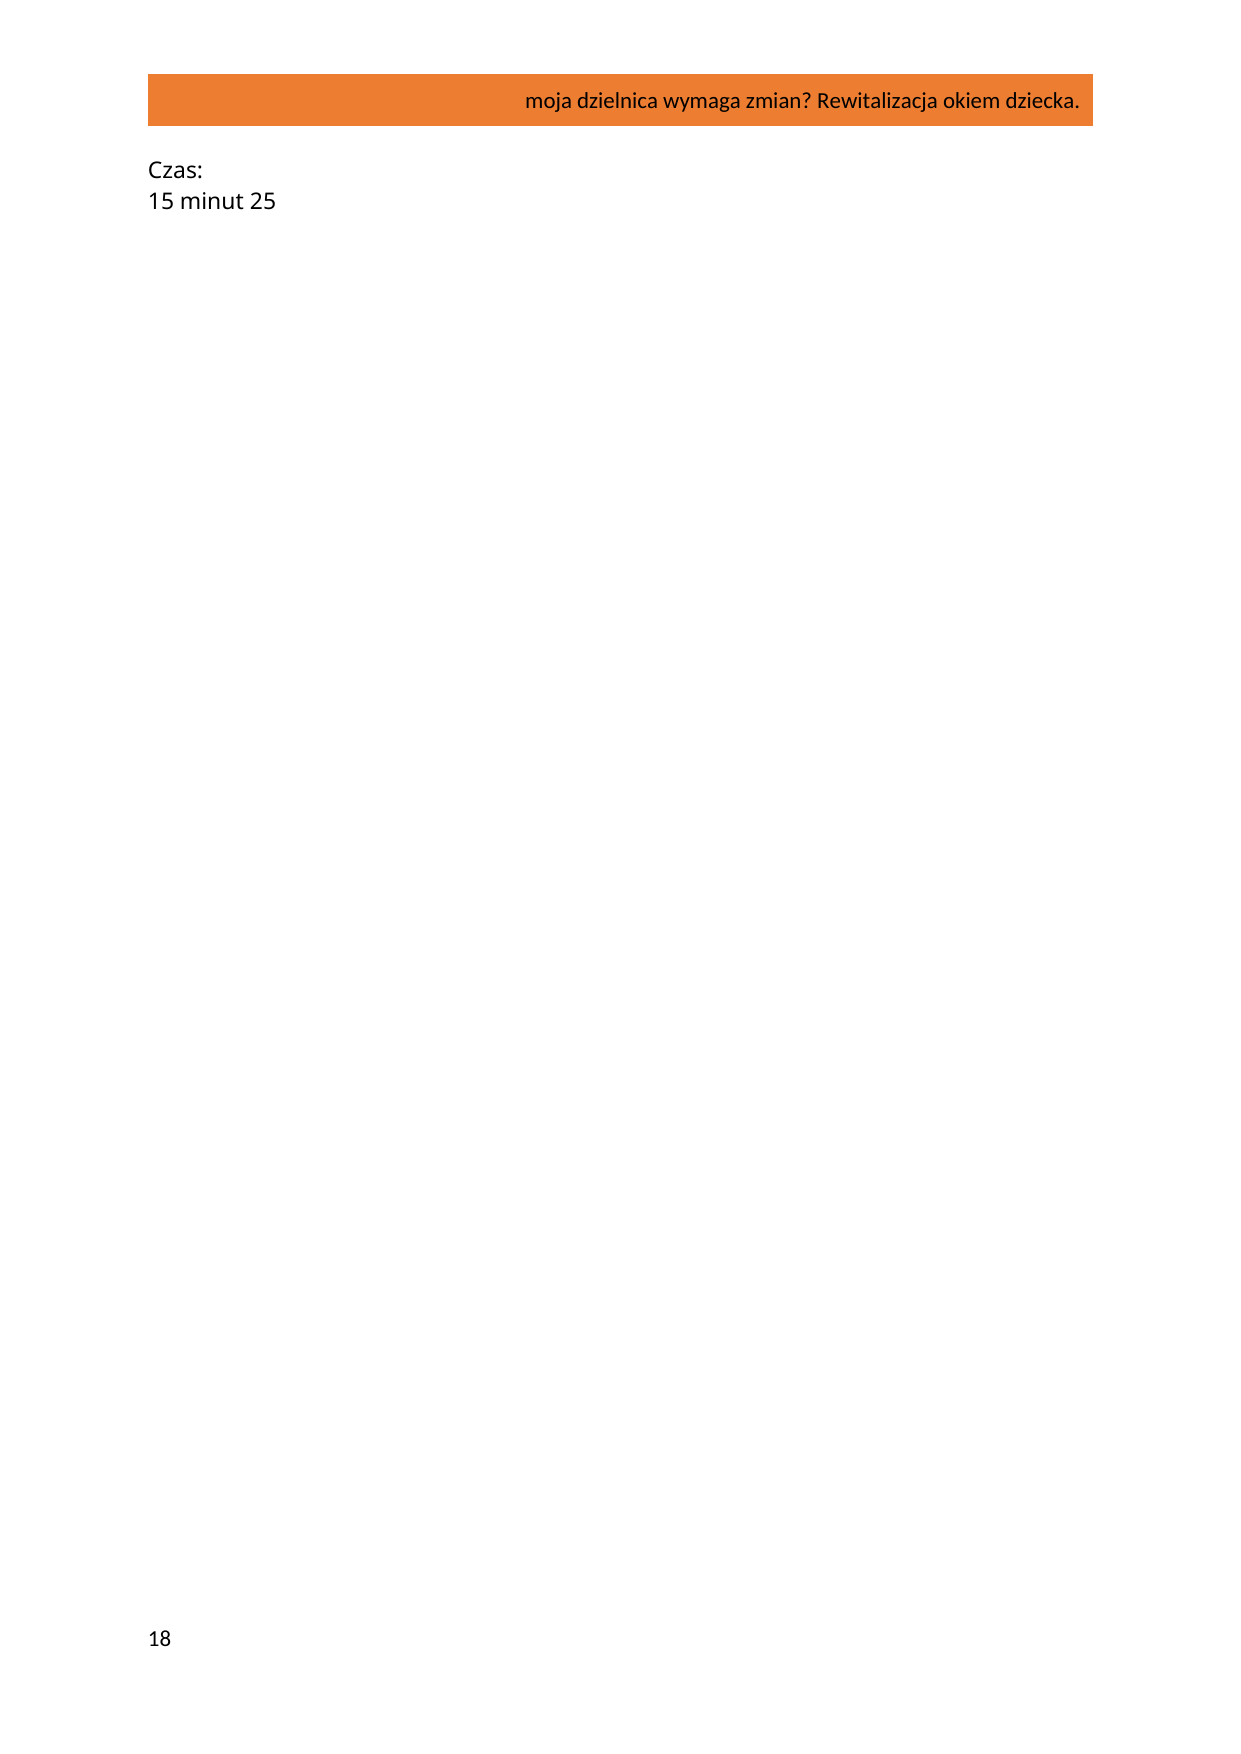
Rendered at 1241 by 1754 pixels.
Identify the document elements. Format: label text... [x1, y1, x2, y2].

text 15 minut 25 [148, 185, 1093, 216]
text Czas: [148, 154, 1093, 185]
